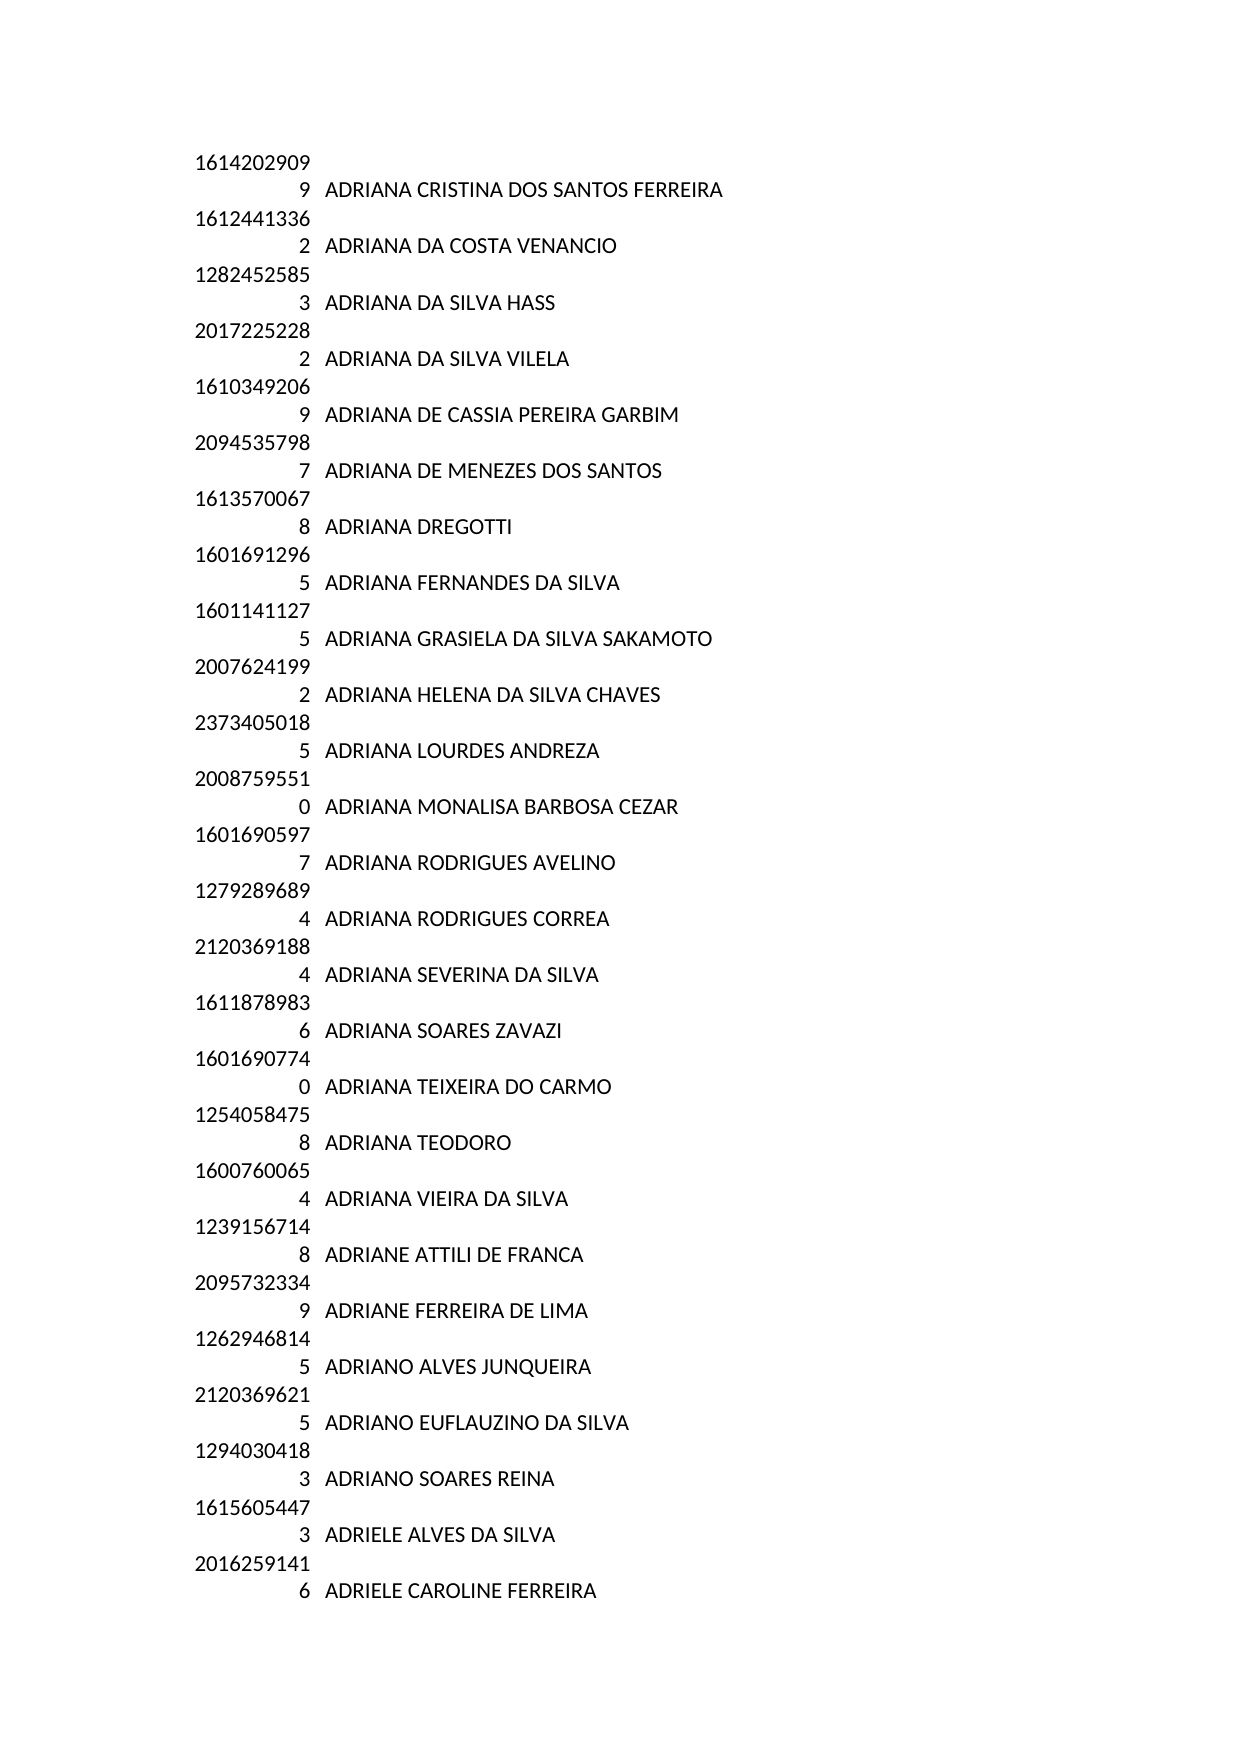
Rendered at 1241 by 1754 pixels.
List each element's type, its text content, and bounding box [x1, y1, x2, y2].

table_cell 20945357987 [177, 428, 318, 484]
table_cell 16135700678 [177, 484, 318, 540]
table_cell ADRIANA DREGOTTI [318, 484, 862, 540]
table_cell ADRIANA GRASIELA DA SILVA SAKAMOTO [318, 596, 862, 652]
table_cell 20162591416 [177, 1549, 318, 1605]
table_cell 20957323349 [177, 1269, 318, 1324]
table_cell 16016905977 [177, 820, 318, 876]
table_cell ADRIANA DA SILVA HASS [318, 260, 862, 316]
table_cell ADRIANA RODRIGUES CORREA [318, 876, 862, 932]
table_cell ADRIANA DA COSTA VENANCIO [318, 204, 862, 260]
table_cell ADRIANA SEVERINA DA SILVA [318, 932, 862, 988]
table_cell 20172252282 [177, 316, 318, 372]
table_cell 20076241992 [177, 652, 318, 708]
table_cell ADRIANA TEODORO [318, 1100, 862, 1156]
table_cell ADRIANA DE MENEZES DOS SANTOS [318, 428, 862, 484]
table_cell ADRIANA VIEIRA DA SILVA [318, 1156, 862, 1212]
table_cell ADRIANA TEIXEIRA DO CARMO [318, 1044, 862, 1100]
table_cell ADRIANA DA SILVA VILELA [318, 316, 862, 372]
table_cell 16118789836 [177, 988, 318, 1044]
table_cell ADRIELE CAROLINE FERREIRA [318, 1549, 862, 1605]
table_cell 16011411275 [177, 596, 318, 652]
table_cell 12824525853 [177, 260, 318, 316]
table_cell 12792896894 [177, 876, 318, 932]
table_cell 16007600654 [177, 1156, 318, 1212]
table_cell 16156054473 [177, 1493, 318, 1549]
table_cell ADRIANA FERNANDES DA SILVA [318, 540, 862, 596]
table_cell ADRIANO EUFLAUZINO DA SILVA [318, 1381, 862, 1437]
table_cell ADRIELE ALVES DA SILVA [318, 1493, 862, 1549]
table_cell 12391567148 [177, 1213, 318, 1268]
table_cell ADRIANA HELENA DA SILVA CHAVES [318, 652, 862, 708]
table_cell 16103492069 [177, 372, 318, 428]
table_cell ADRIANA RODRIGUES AVELINO [318, 820, 862, 876]
table_cell 12540584758 [177, 1100, 318, 1156]
table_cell ADRIANE ATTILI DE FRANCA [318, 1213, 862, 1268]
table_cell ADRIANE FERREIRA DE LIMA [318, 1269, 862, 1324]
table_cell 16124413362 [177, 204, 318, 260]
table_cell 16142029099 [177, 148, 318, 204]
table_cell 21203696215 [177, 1381, 318, 1437]
table_cell ADRIANA SOARES ZAVAZI [318, 988, 862, 1044]
table_cell 12940304183 [177, 1437, 318, 1493]
table_cell 20087595510 [177, 764, 318, 820]
table_cell 12629468145 [177, 1325, 318, 1381]
table_cell ADRIANA DE CASSIA PEREIRA GARBIM [318, 372, 862, 428]
table_cell ADRIANO ALVES JUNQUEIRA [318, 1325, 862, 1381]
table_cell ADRIANA MONALISA BARBOSA CEZAR [318, 764, 862, 820]
table_cell ADRIANA CRISTINA DOS SANTOS FERREIRA [318, 148, 862, 204]
table_cell 16016907740 [177, 1044, 318, 1100]
table_cell ADRIANO SOARES REINA [318, 1437, 862, 1493]
table_cell 16016912965 [177, 540, 318, 596]
table_cell 23734050185 [177, 708, 318, 764]
table_cell ADRIANA LOURDES ANDREZA [318, 708, 862, 764]
table_cell 21203691884 [177, 932, 318, 988]
